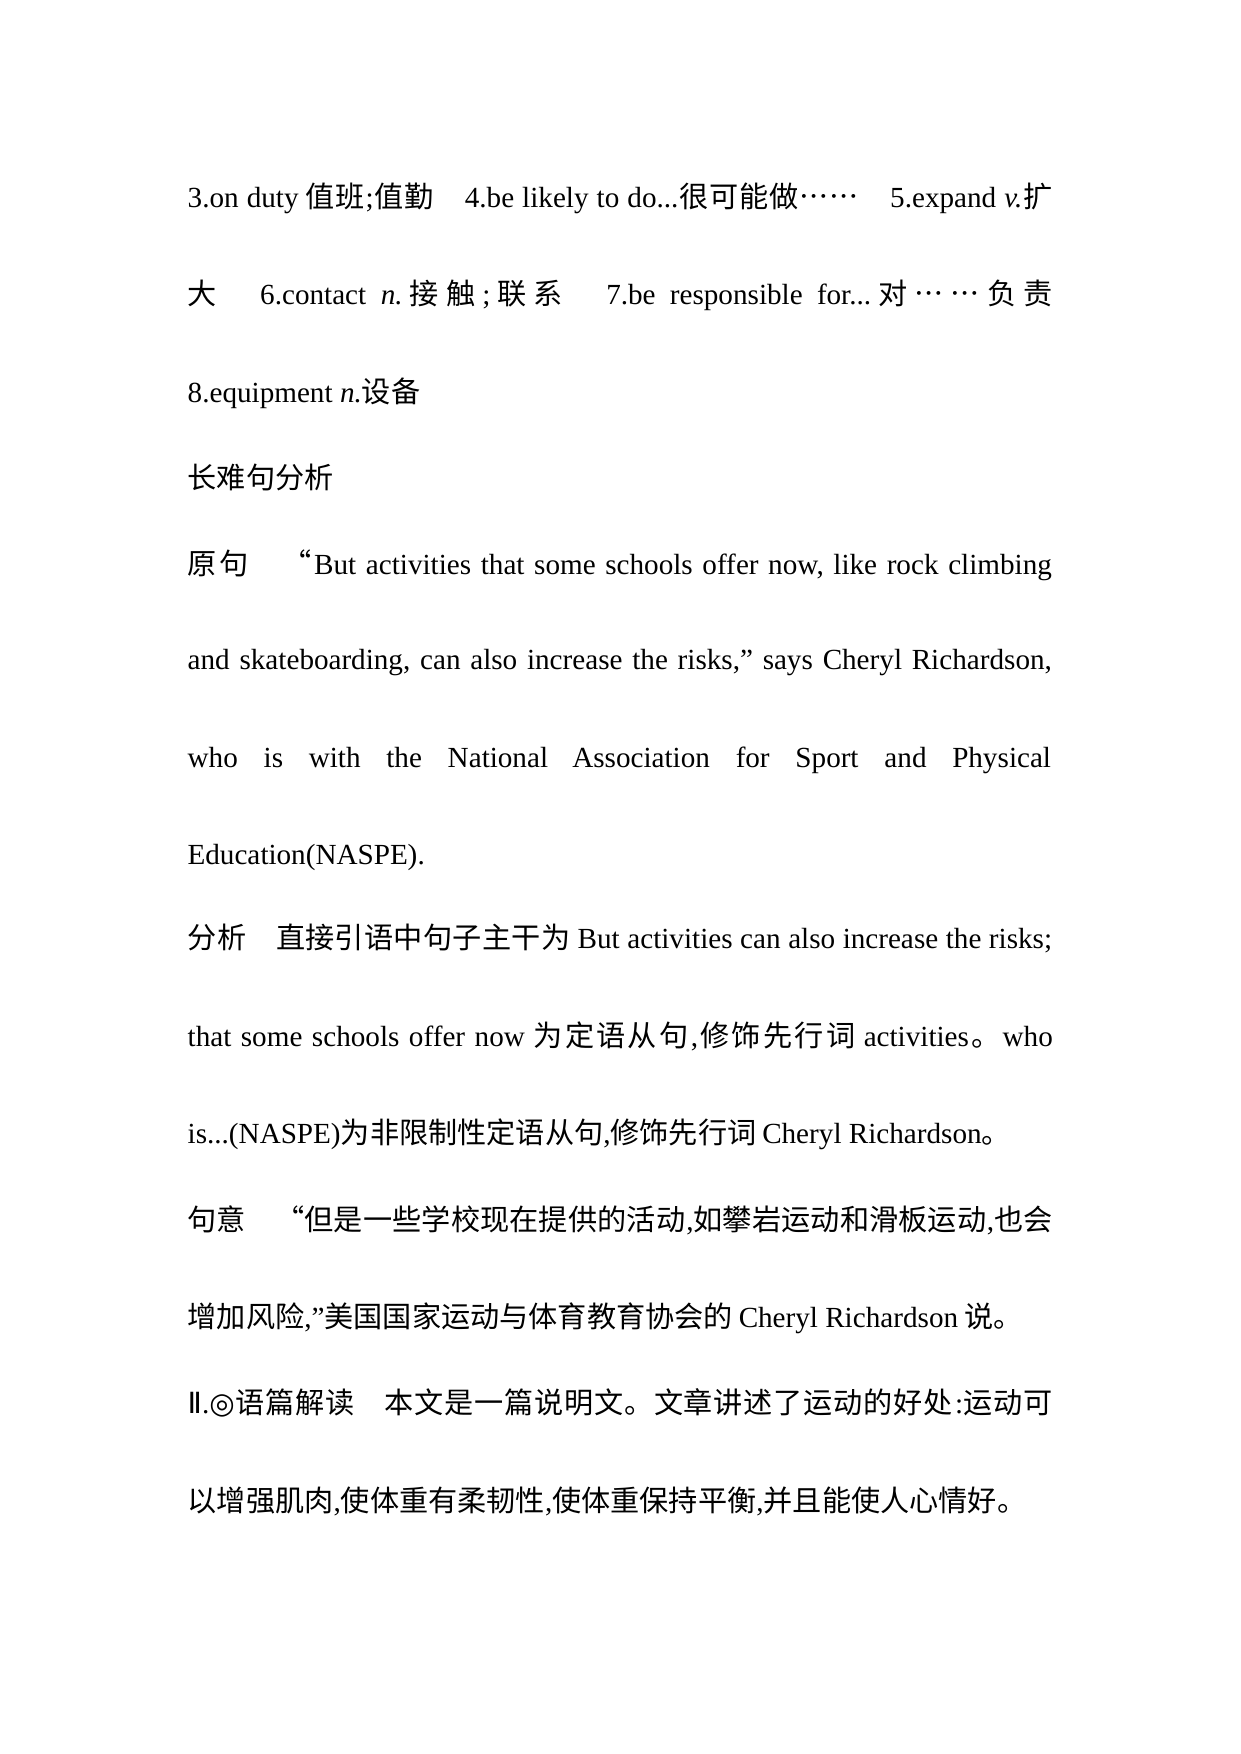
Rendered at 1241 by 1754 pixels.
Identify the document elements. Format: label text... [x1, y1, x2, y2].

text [187, 162, 1053, 422]
text 长难句分析 [187, 443, 1053, 508]
text 原句 “But activities that some schools offer now, like rock climbing and skateboarding, can also increase the risks,” says Cheryl Richardson, who is with the National Association for Sport and Physical Education(NASPE). [187, 529, 1053, 887]
text Ⅱ.◎语篇解读 本文是一篇说明文。文章讲述了运动的好处:运动可以增强肌肉,使体重有柔韧性,使体重保持平衡,并且能使人心情好。 [187, 1368, 1053, 1531]
text 句意 “但是一些学校现在提供的活动,如攀岩运动和滑板运动,也会增加风险,”美国国家运动与体育教育协会的Cheryl Richardson说。 [187, 1185, 1053, 1347]
text 分析 直接引语中句子主干为But activities can also increase the risks; that some schools offer now为定语从句,修饰先行词activities。who is...(NASPE)为非限制性定语从句,修饰先行词Cheryl Richardson。 [187, 903, 1053, 1163]
